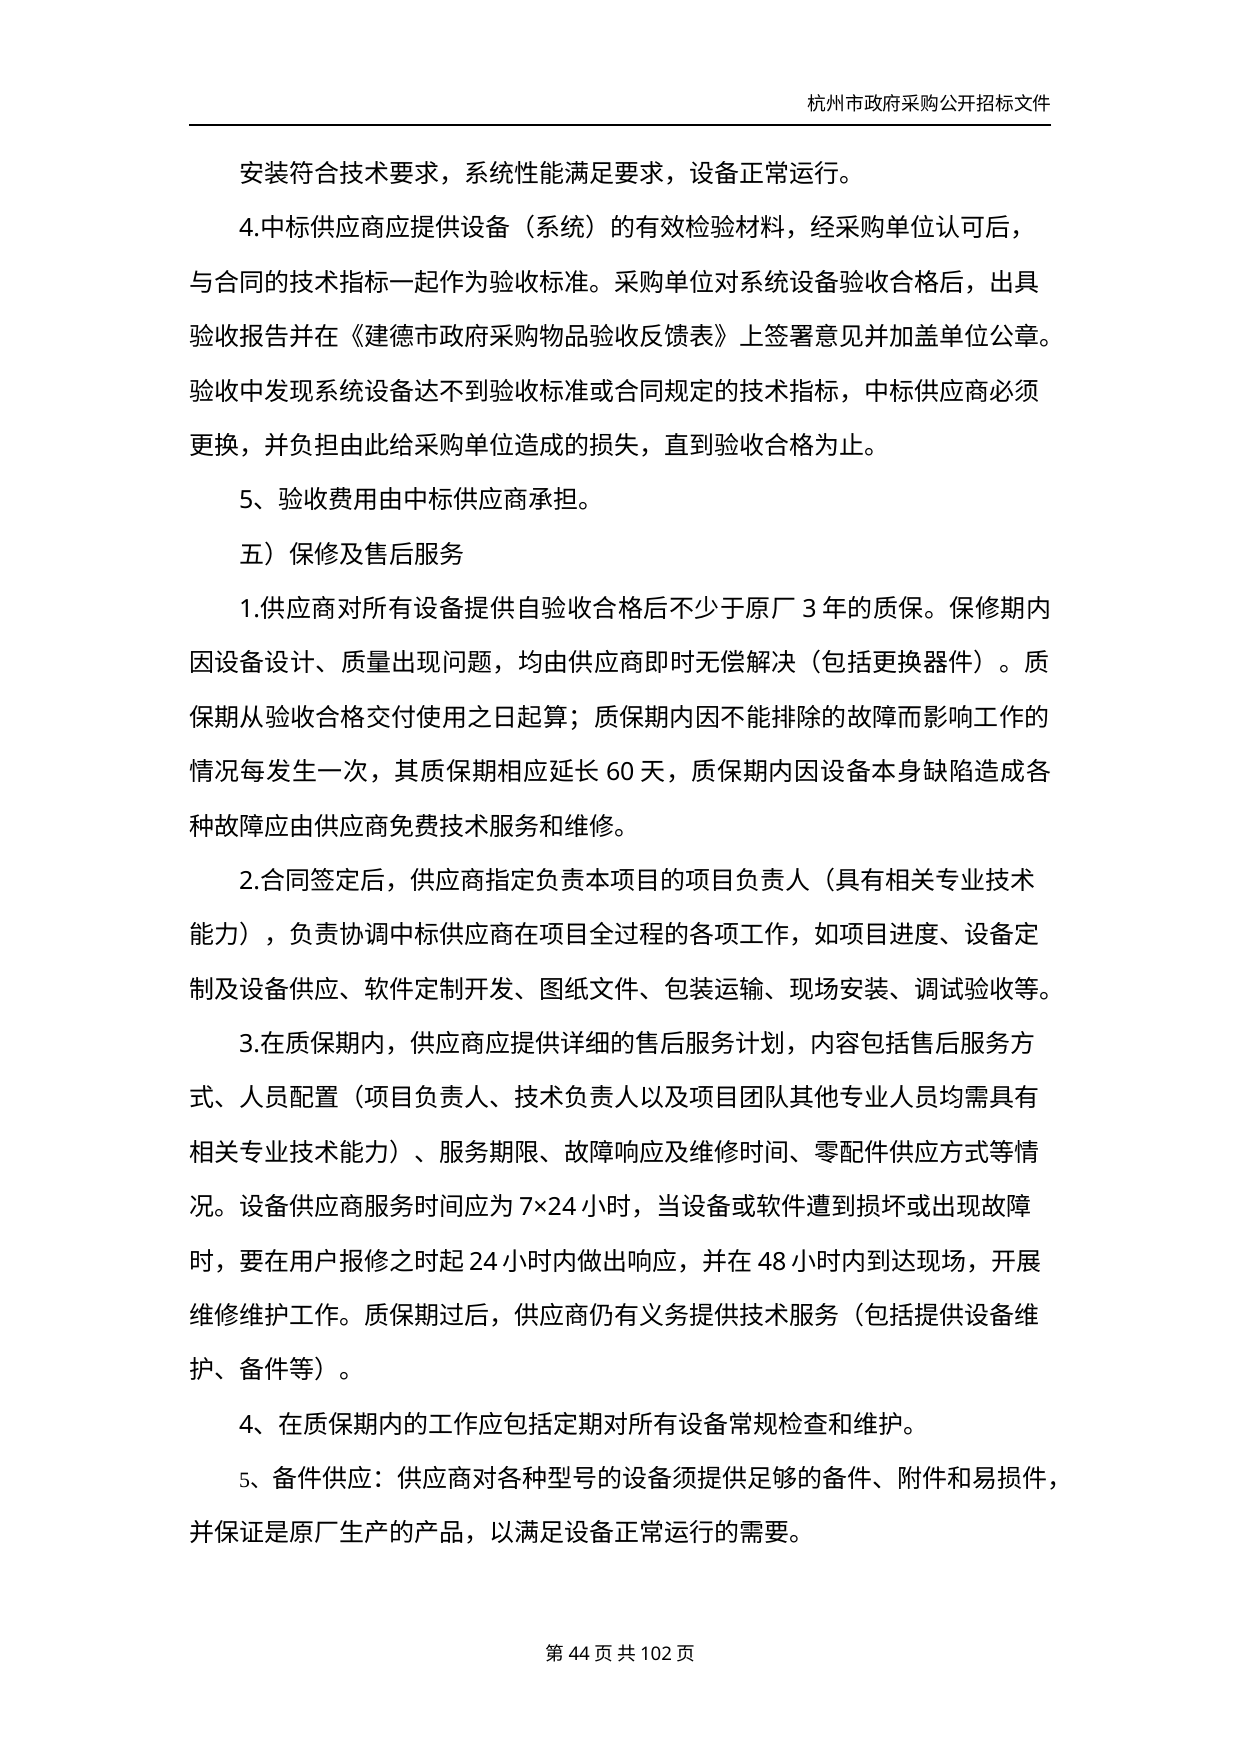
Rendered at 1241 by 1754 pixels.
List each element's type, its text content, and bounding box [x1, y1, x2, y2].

text 1.供应商对所有设备提供自验收合格后不少于原厂3年的质保。保修期内因设备设计、质量出现问题，均由供应商即时无偿解决（包括更换器件）。质保期从验收合格交付使用之日起算；质保期内因不能排除的故障而影响工作的情况每发生一次，其质保期相应延长60天，质保期内因设备本身缺陷造成各种故障应由供应商免费技术服务和维修。 [189, 588, 1051, 842]
text 5、验收费用由中标供应商承担。 [189, 480, 1051, 516]
text 4.中标供应商应提供设备（系统）的有效检验材料，经采购单位认可后，与合同的技术指标一起作为验收标准。采购单位对系统设备验收合格后，出具验收报告并在《建德市政府采购物品验收反馈表》上签署意见并加盖单位公章。验收中发现系统设备达不到验收标准或合同规定的技术指标，中标供应商必须更换，并负担由此给采购单位造成的损失，直到验收合格为止。 [189, 208, 1051, 462]
text 4、在质保期内的工作应包括定期对所有设备常规检查和维护。 [189, 1404, 1051, 1440]
text 2.合同签定后，供应商指定负责本项目的项目负责人（具有相关专业技术能力），负责协调中标供应商在项目全过程的各项工作，如项目进度、设备定制及设备供应、软件定制开发、图纸文件、包装运输、现场安装、调试验收等。 [189, 860, 1051, 1005]
text 3.在质保期内，供应商应提供详细的售后服务计划，内容包括售后服务方式、人员配置（项目负责人、技术负责人以及项目团队其他专业人员均需具有相关专业技术能力）、服务期限、故障响应及维修时间、零配件供应方式等情况。设备供应商服务时间应为7×24小时，当设备或软件遭到损坏或出现故障时，要在用户报修之时起24小时内做出响应，并在48小时内到达现场，开展维修维护工作。质保期过后，供应商仍有义务提供技术服务（包括提供设备维护、备件等）。 [189, 1023, 1051, 1386]
list 备件供应：供应商对各种型号的设备须提供足够的备件、附件和易损件，并保证是原厂生产的产品，以满足设备正常运行的需要。 [189, 1458, 1051, 1549]
text 安装符合技术要求，系统性能满足要求，设备正常运行。 [189, 153, 1051, 190]
text 五）保修及售后服务 [189, 534, 1051, 570]
